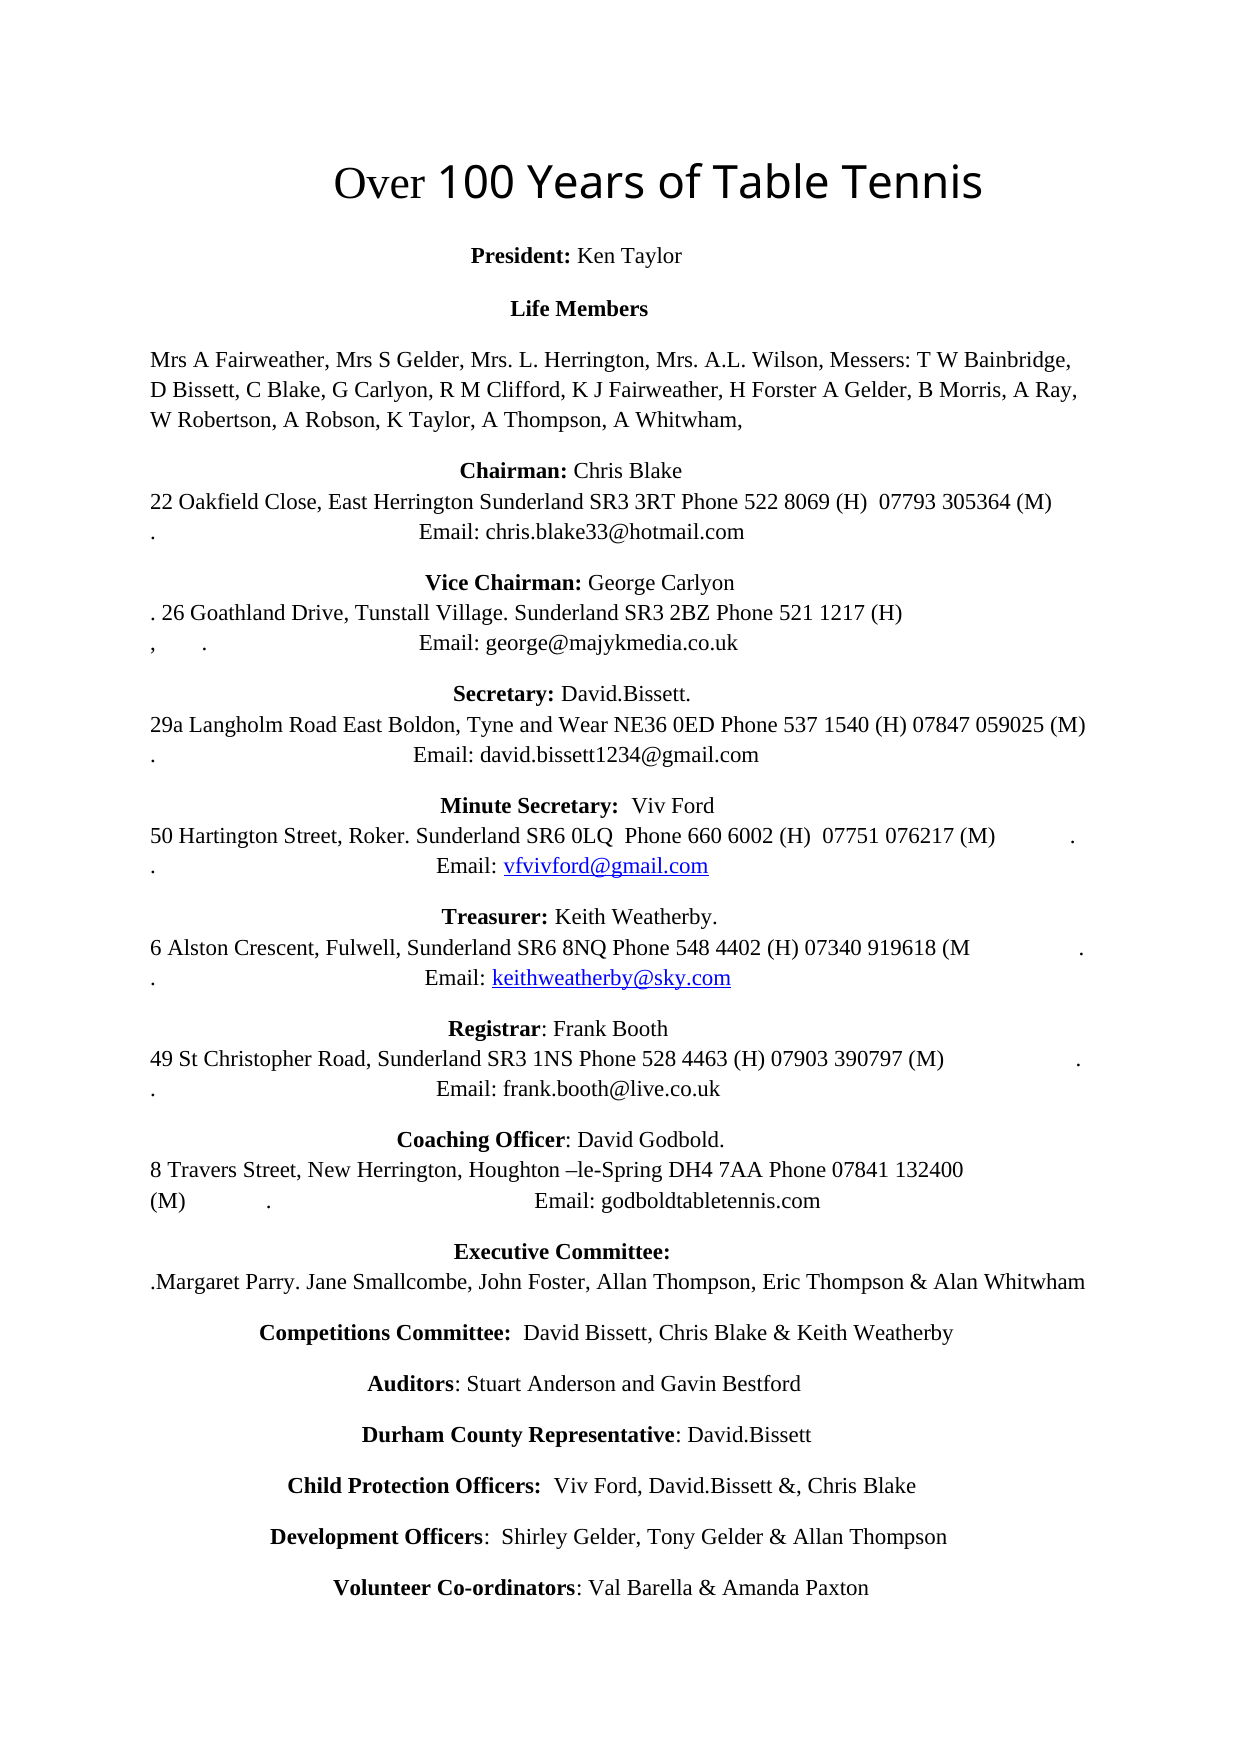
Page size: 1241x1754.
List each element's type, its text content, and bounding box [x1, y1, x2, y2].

text Mrs A Fairweather, Mrs S Gelder, Mrs. L. Herrington, Mrs. A.L. Wilson, Messers: T W Bainbridge, D Bissett, C Blake, G Carlyon, R M Clifford, K J Fairweather, H Forster A Gelder, B Morris, A Ray, W Robertson, A Robson, K Taylor, A Thompson, A Whitwham, [150, 346, 1090, 433]
text Competitions Committee: David Bissett, Chris Blake & Keith Weatherby [150, 1319, 1090, 1345]
text Volunteer Co-ordinators: Val Barella & Amanda Paxton [150, 1574, 1090, 1601]
text Executive Committee: .Margaret Parry. Jane Smallcombe, John Foster, Allan Thompson, Eric Thompson & Alan Whitwham [150, 1238, 1090, 1294]
text Registrar: Frank Booth 49 St Christopher Road, Sunderland SR3 1NS Phone 528 4463 (H) 07903 390797 (M) . . Email: frank.booth@live.co.uk [150, 1015, 1090, 1102]
text Child Protection Officers: Viv Ford, David.Bissett &, Chris Blake [150, 1472, 1090, 1498]
text Minute Secretary: Viv Ford 50 Hartington Street, Roker. Sunderland SR6 0LQ Phone 660 6002 (H) 07751 076217 (M) . . Email: vfvivford@gmail.com [150, 792, 1090, 879]
text President: Ken Taylor [150, 242, 1090, 269]
text Development Officers: Shirley Gelder, Tony Gelder & Allan Thompson [150, 1523, 1090, 1549]
text Auditors: Stuart Anderson and Gavin Bestford [150, 1370, 1090, 1396]
text Life Members [150, 295, 1090, 321]
text Secretary: David.Bissett. 29a Langholm Road East Boldon, Tyne and Wear NE36 0ED Phone 537 1540 (H) 07847 059025 (M) . Email: david.bissett1234@gmail.com [150, 680, 1090, 767]
text Chairman: Chris Blake 22 Oakfield Close, East Herrington Sunderland SR3 3RT Phone 522 8069 (H) 07793 305364 (M) . Email: chris.blake33@hotmail.com [150, 457, 1090, 544]
text Coaching Officer: David Godbold. 8 Travers Street, New Herrington, Houghton –le-Spring DH4 7AA Phone 07841 132400 (M) . Email: godboldtabletennis.com [150, 1126, 1090, 1213]
text Treasurer: Keith Weatherby. 6 Alston Crescent, Fulwell, Sunderland SR6 8NQ Phone 548 4402 (H) 07340 919618 (M . . Email: keithweatherby@sky.com [150, 903, 1090, 990]
text Vice Chairman: George Carlyon . 26 Goathland Drive, Tunstall Village. Sunderland SR3 2BZ Phone 521 1217 (H) , . Email: george@majykmedia.co.uk [150, 569, 1090, 656]
text Over 100 Years of Table Tennis [150, 150, 1090, 212]
text Durham County Representative: David.Bissett [150, 1421, 1090, 1447]
